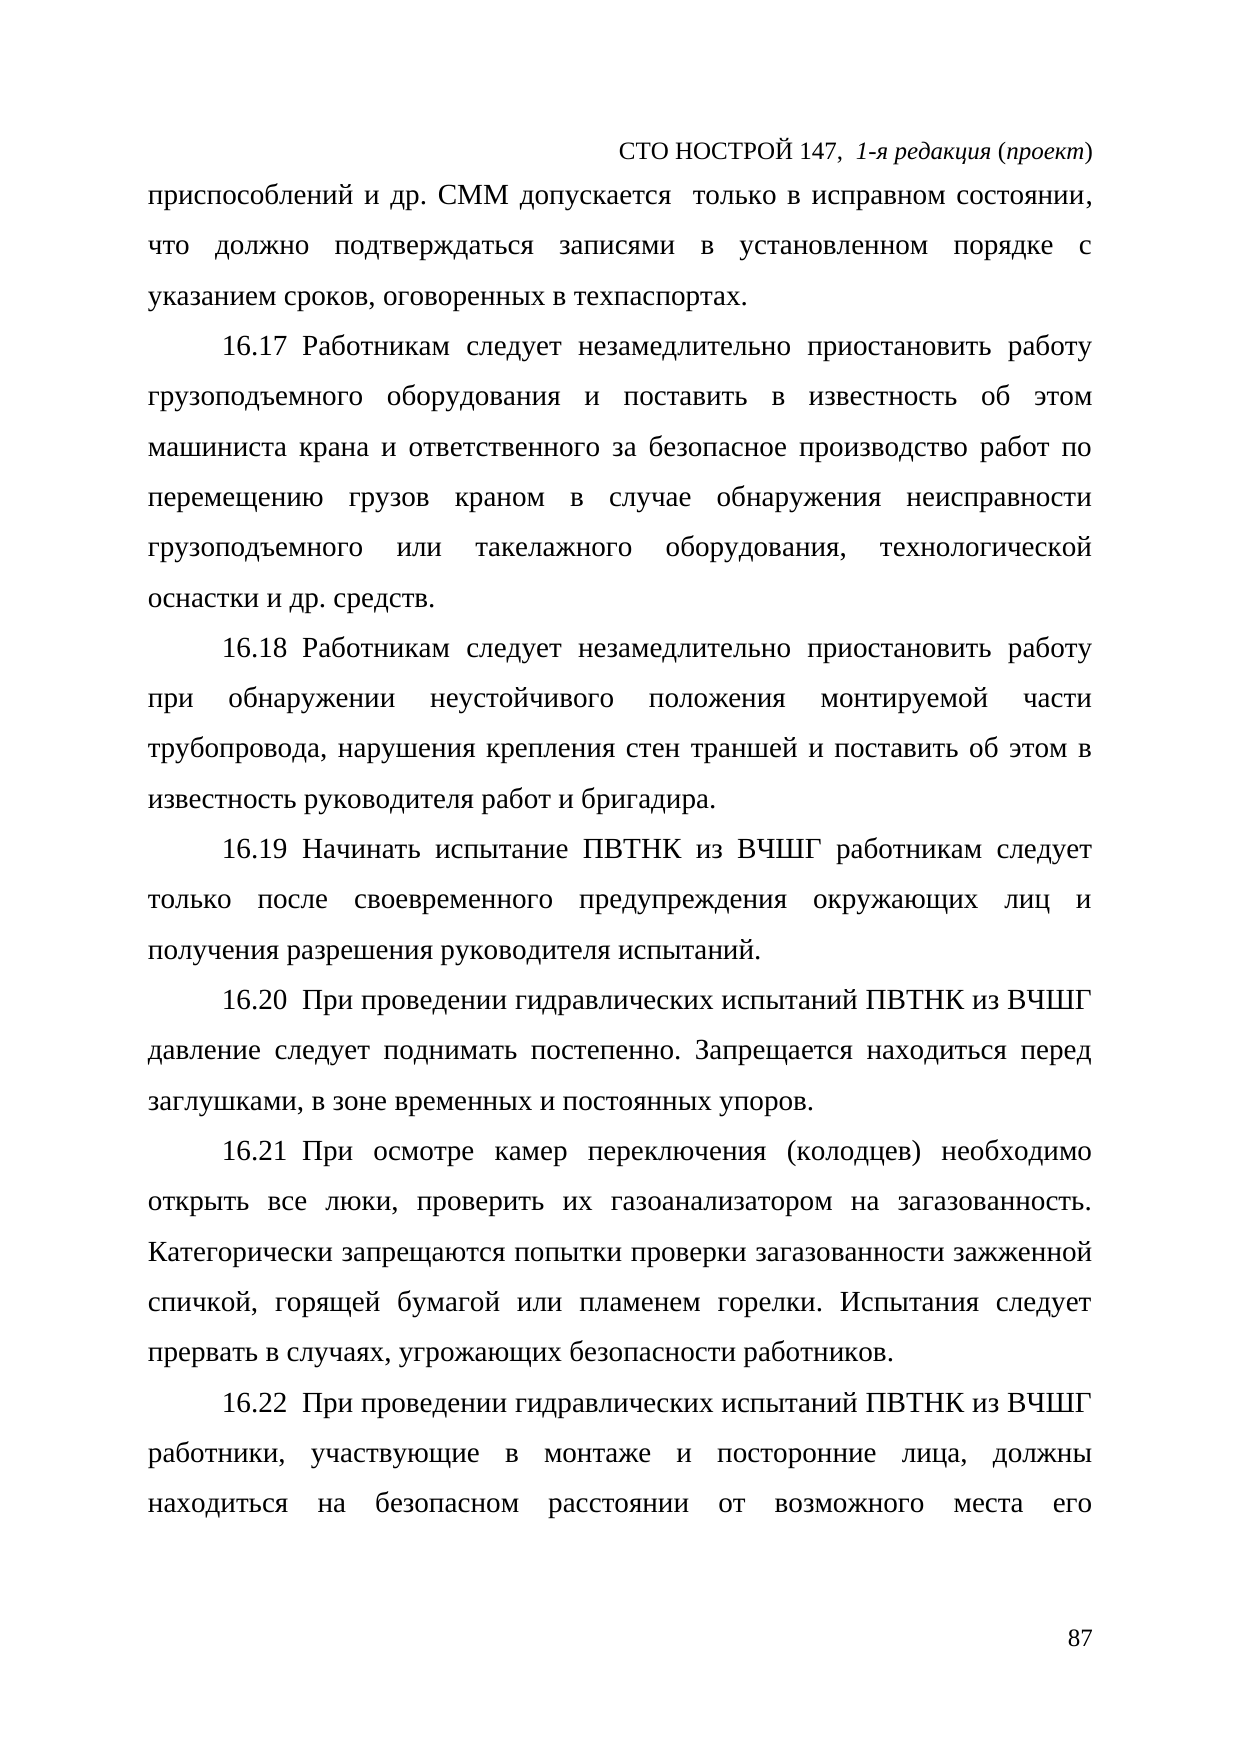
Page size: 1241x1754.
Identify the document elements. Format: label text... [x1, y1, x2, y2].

text 16.20 При проведении гидравлических испытаний ПВТНК из ВЧШГ давление следует поднимать постепенно. Запрещается находиться перед заглушками, в зоне временных и постоянных упоров. [148, 982, 1093, 1116]
text 16.19 Начинать испытание ПВТНК из ВЧШГ работникам следует только после своевременного предупреждения окружающих лиц и получения разрешения руководителя испытаний. [148, 831, 1093, 965]
text 16.21 При осмотре камер переключения (колодцев) необходимо открыть все люки, проверить их газоанализатором на загазованность. Категорически запрещаются попытки проверки загазованности зажженной спичкой, горящей бумагой или пламенем горелки. Испытания следует прервать в случаях, угрожающих безопасности работников. [148, 1133, 1093, 1368]
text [148, 177, 1093, 311]
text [148, 1385, 1093, 1519]
text 16.17 Работникам следует незамедлительно приостановить работу грузоподъемного оборудования и поставить в известность об этом машиниста крана и ответственного за безопасное производство работ по перемещению грузов краном в случае обнаружения неисправности грузоподъемного или такелажного оборудования, технологической оснастки и др. средств. [148, 328, 1093, 613]
text 16.18 Работникам следует незамедлительно приостановить работу при обнаружении неустойчивого положения монтируемой части трубопровода, нарушения крепления стен траншей и поставить об этом в известность руководителя работ и бригадира. [148, 630, 1093, 814]
